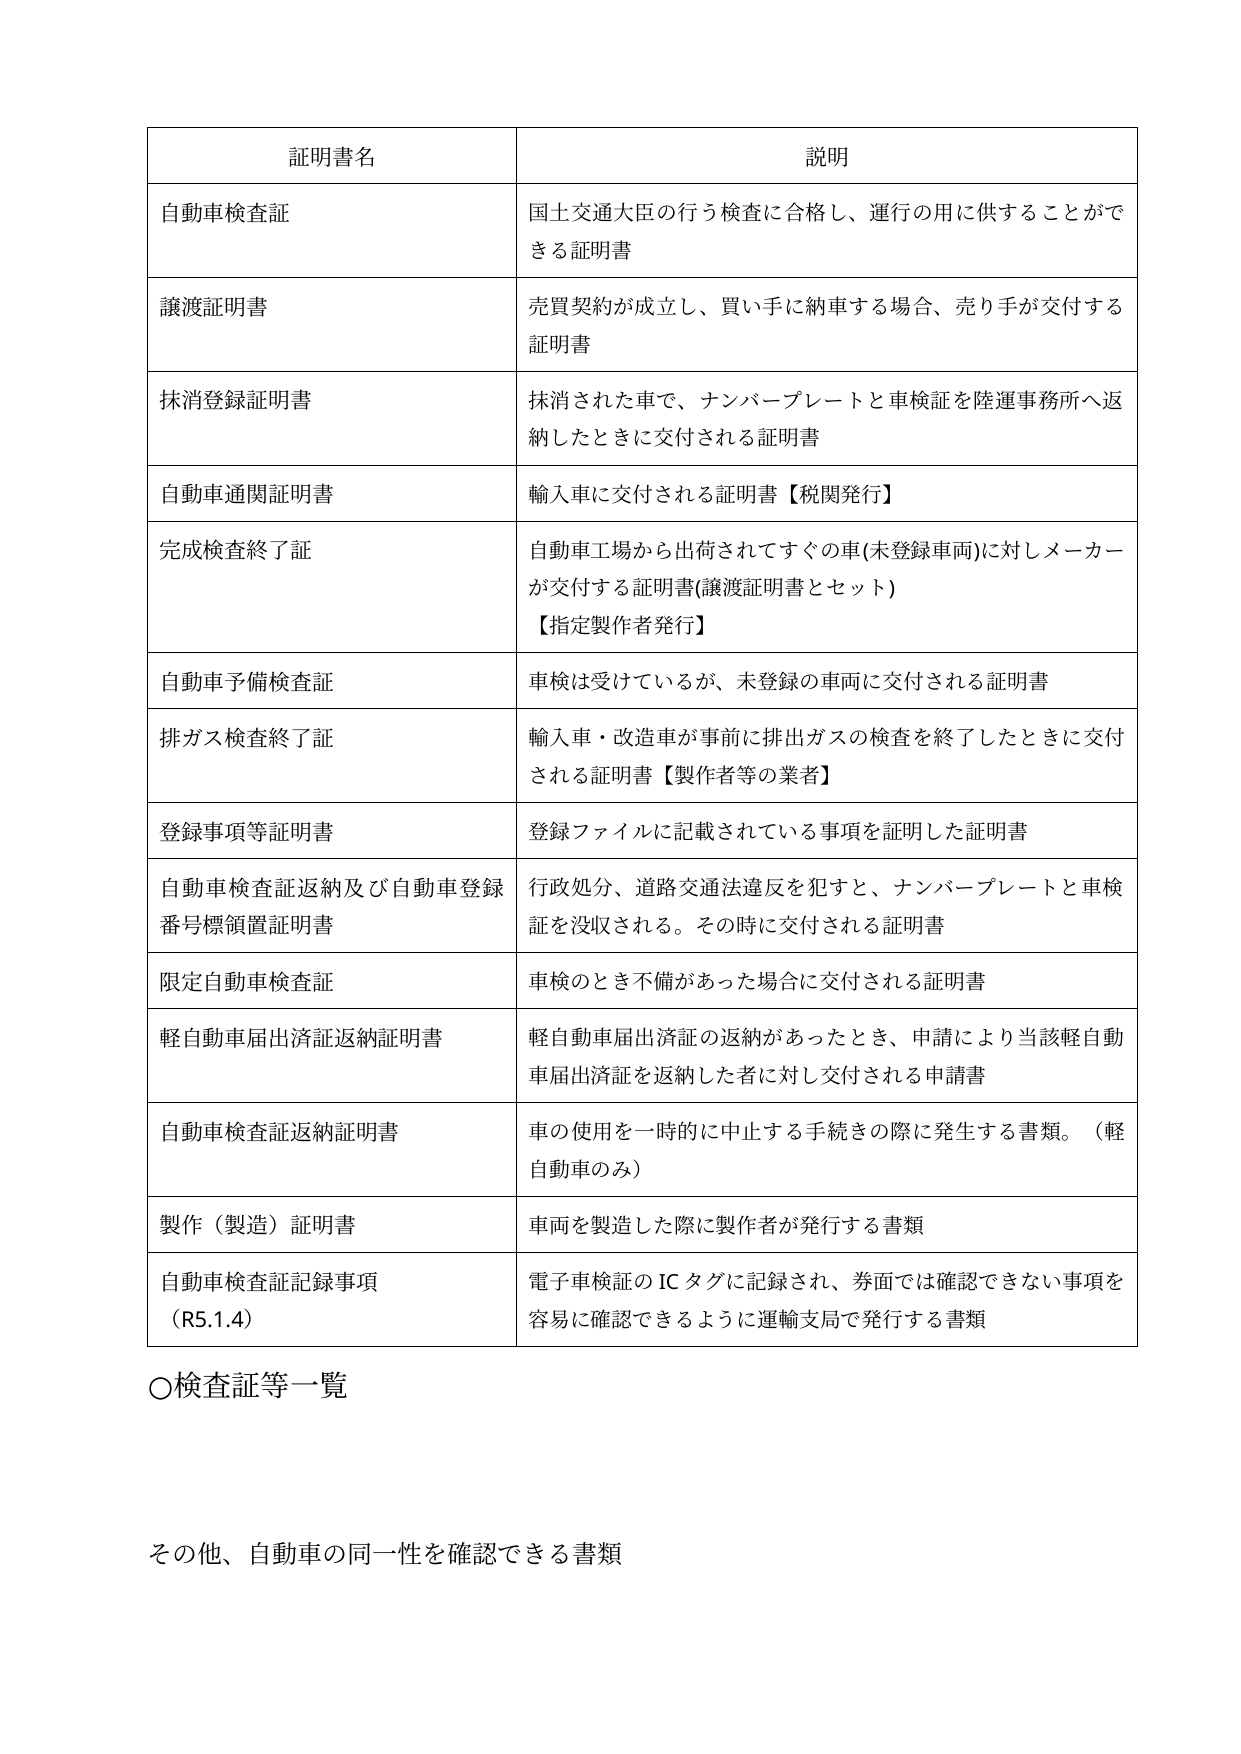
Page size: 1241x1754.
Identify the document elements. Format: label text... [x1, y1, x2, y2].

table_cell 車検のとき不備があった場合に交付される証明書 [517, 953, 1137, 1008]
table_header 説明 [517, 128, 1137, 183]
table_cell 自動車検査証記録事項 （R5.1.4） [148, 1253, 516, 1346]
table_cell 登録ファイルに記載されている事項を証明した証明書 [517, 803, 1137, 858]
table_cell 製作（製造）証明書 [148, 1197, 516, 1252]
table_cell 登録事項等証明書 [148, 803, 516, 858]
text その他、自動車の同一性を確認できる書類 [148, 1534, 1152, 1572]
table_cell 車検は受けているが、未登録の車両に交付される証明書 [517, 653, 1137, 708]
table_cell 自動車検査証 [148, 184, 516, 277]
table_cell 車の使用を一時的に中止する手続きの際に発生する書類。（軽自動車のみ） [517, 1103, 1137, 1196]
table_cell 輸入車に交付される証明書【税関発行】 [517, 466, 1137, 521]
table_cell 自動車工場から出荷されてすぐの車(未登録車両)に対しメーカーが交付する証明書(譲渡証明書とセット) 【指定製作者発行】 [517, 522, 1137, 652]
table_cell 行政処分、道路交通法違反を犯すと、ナンバープレートと車検証を没収される。その時に交付される証明書 [517, 859, 1137, 952]
table_cell 自動車検査証返納及び自動車登録番号標領置証明書 [148, 859, 516, 952]
table_cell 軽自動車届出済証の返納があったとき、申請により当該軽自動車届出済証を返納した者に対し交付される申請書 [517, 1009, 1137, 1102]
table_cell 自動車通関証明書 [148, 466, 516, 521]
table_cell 排ガス検査終了証 [148, 709, 516, 802]
table_cell 自動車予備検査証 [148, 653, 516, 708]
table_cell 完成検査終了証 [148, 522, 516, 652]
table_cell 限定自動車検査証 [148, 953, 516, 1008]
table_cell 車両を製造した際に製作者が発行する書類 [517, 1197, 1137, 1252]
table_cell 軽自動車届出済証返納証明書 [148, 1009, 516, 1102]
table_cell 抹消登録証明書 [148, 372, 516, 464]
table_cell 国土交通大臣の行う検査に合格し、運行の用に供することができる証明書 [517, 184, 1137, 277]
text ○検査証等一覧 [148, 1347, 1152, 1422]
table_cell 売買契約が成立し、買い手に納車する場合、売り手が交付する証明書 [517, 278, 1137, 371]
table_cell 抹消された車で、ナンバープレートと車検証を陸運事務所へ返納したときに交付される証明書 [517, 372, 1137, 464]
table_cell 電子車検証のICタグに記録され、券面では確認できない事項を容易に確認できるように運輸支局で発行する書類 [517, 1253, 1137, 1346]
table_header 証明書名 [148, 128, 516, 183]
table_cell 自動車検査証返納証明書 [148, 1103, 516, 1196]
table_cell 輸入車・改造車が事前に排出ガスの検査を終了したときに交付される証明書【製作者等の業者】 [517, 709, 1137, 802]
table_cell 譲渡証明書 [148, 278, 516, 371]
